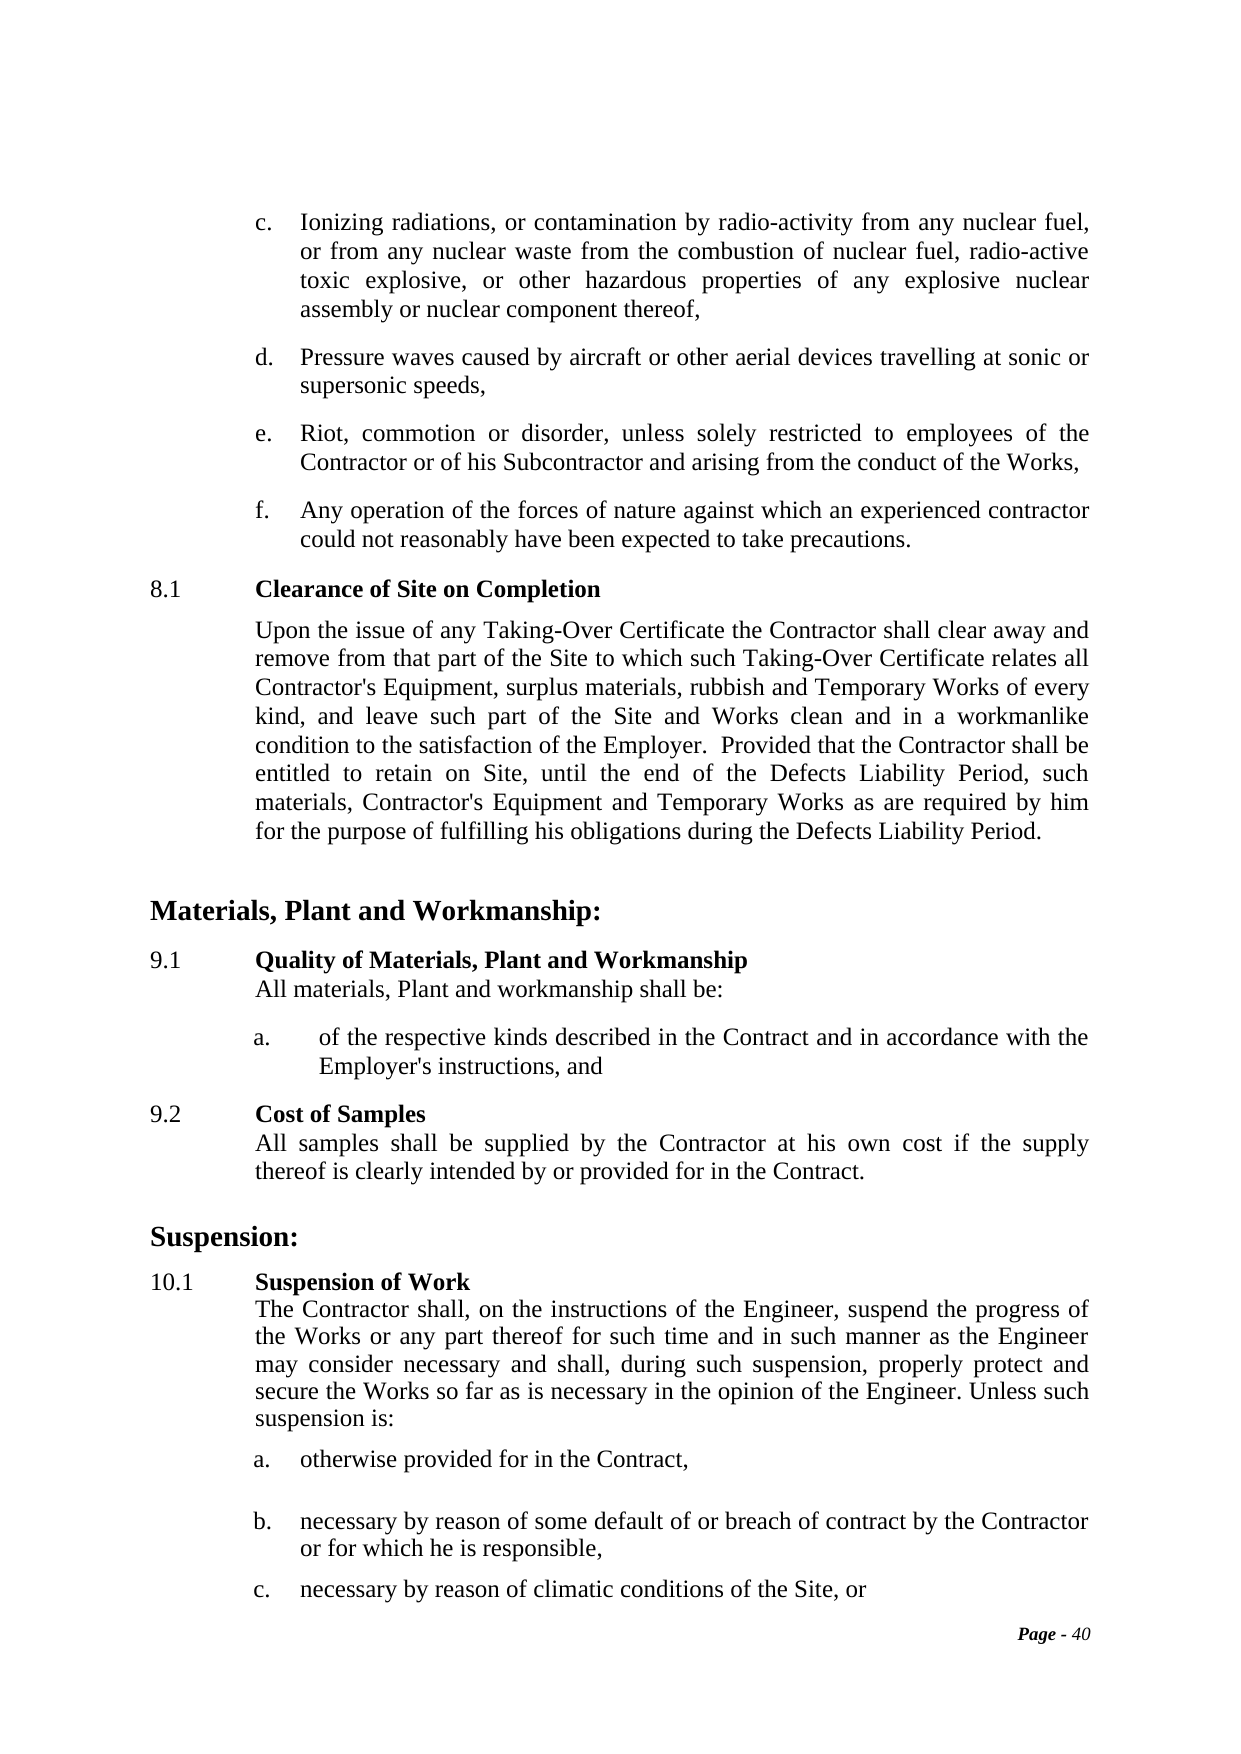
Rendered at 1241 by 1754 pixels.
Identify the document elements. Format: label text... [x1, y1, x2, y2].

text 10.1 Suspension of Work [150, 1267, 1090, 1295]
text 9.2 Cost of Samples [150, 1099, 1090, 1128]
text Upon the issue of any Taking-Over Certificate the Contractor shall clear away and remove from that part of the Site to which such Taking-Over Certificate relates all Contractor's Equipment, surplus materials, rubbish and Temporary Works of every kind, and leave such part of the Site and Works clean and in a workmanlike condition to the satisfaction of the Employer. Provided that the Contractor shall be entitled to retain on Site, until the end of the Defects Liability Period, such materials, Contractor's Equipment and Temporary Works as are required by him for the purpose of fulfilling his obligations during the Defects Liability Period. [150, 615, 1090, 845]
text All samples shall be supplied by the Contractor at his own cost if the supply thereof is clearly intended by or provided for in the Contract. [150, 1128, 1090, 1185]
text Suspension: [150, 1219, 1090, 1252]
text d. Pressure waves caused by aircraft or other aerial devices travelling at sonic or supersonic speeds, [150, 342, 1090, 399]
text The Contractor shall, on the instructions of the Engineer, suspend the progress of the Works or any part thereof for such time and in such manner as the Engineer may consider necessary and shall, during such suspension, properly protect and secure the Works so far as is necessary in the opinion of the Engineer. Unless such suspension is: [150, 1295, 1090, 1432]
text c. Ionizing radiations, or contamination by radio-activity from any nuclear fuel, or from any nuclear waste from the combustion of nuclear fuel, radio-active toxic explosive, or other hazardous properties of any explosive nuclear assembly or nuclear component thereof, [150, 207, 1090, 322]
text f. Any operation of the forces of nature against which an experienced contractor could not reasonably have been expected to take precautions. [150, 495, 1090, 552]
text 8.1 Clearance of Site on Completion [150, 574, 1090, 603]
text b. necessary by reason of some default of or breach of contract by the Contractor or for which he is responsible, [148, 1507, 1090, 1562]
text a. otherwise provided for in the Contract, [148, 1446, 1090, 1473]
text e. Riot, commotion or disorder, unless solely restricted to employees of the Contractor or of his Subcontractor and arising from the conduct of the Works, [150, 418, 1090, 476]
text a. of the respective kinds described in the Contract and in accordance with the Employer's instructions, and [253, 1022, 1090, 1080]
text All materials, Plant and workmanship shall be: [150, 974, 1090, 1003]
text 9.1 Quality of Materials, Plant and Workmanship [150, 946, 1090, 974]
text c. necessary by reason of climatic conditions of the Site, or [148, 1576, 1090, 1603]
text Materials, Plant and Workmanship: [150, 893, 1090, 926]
